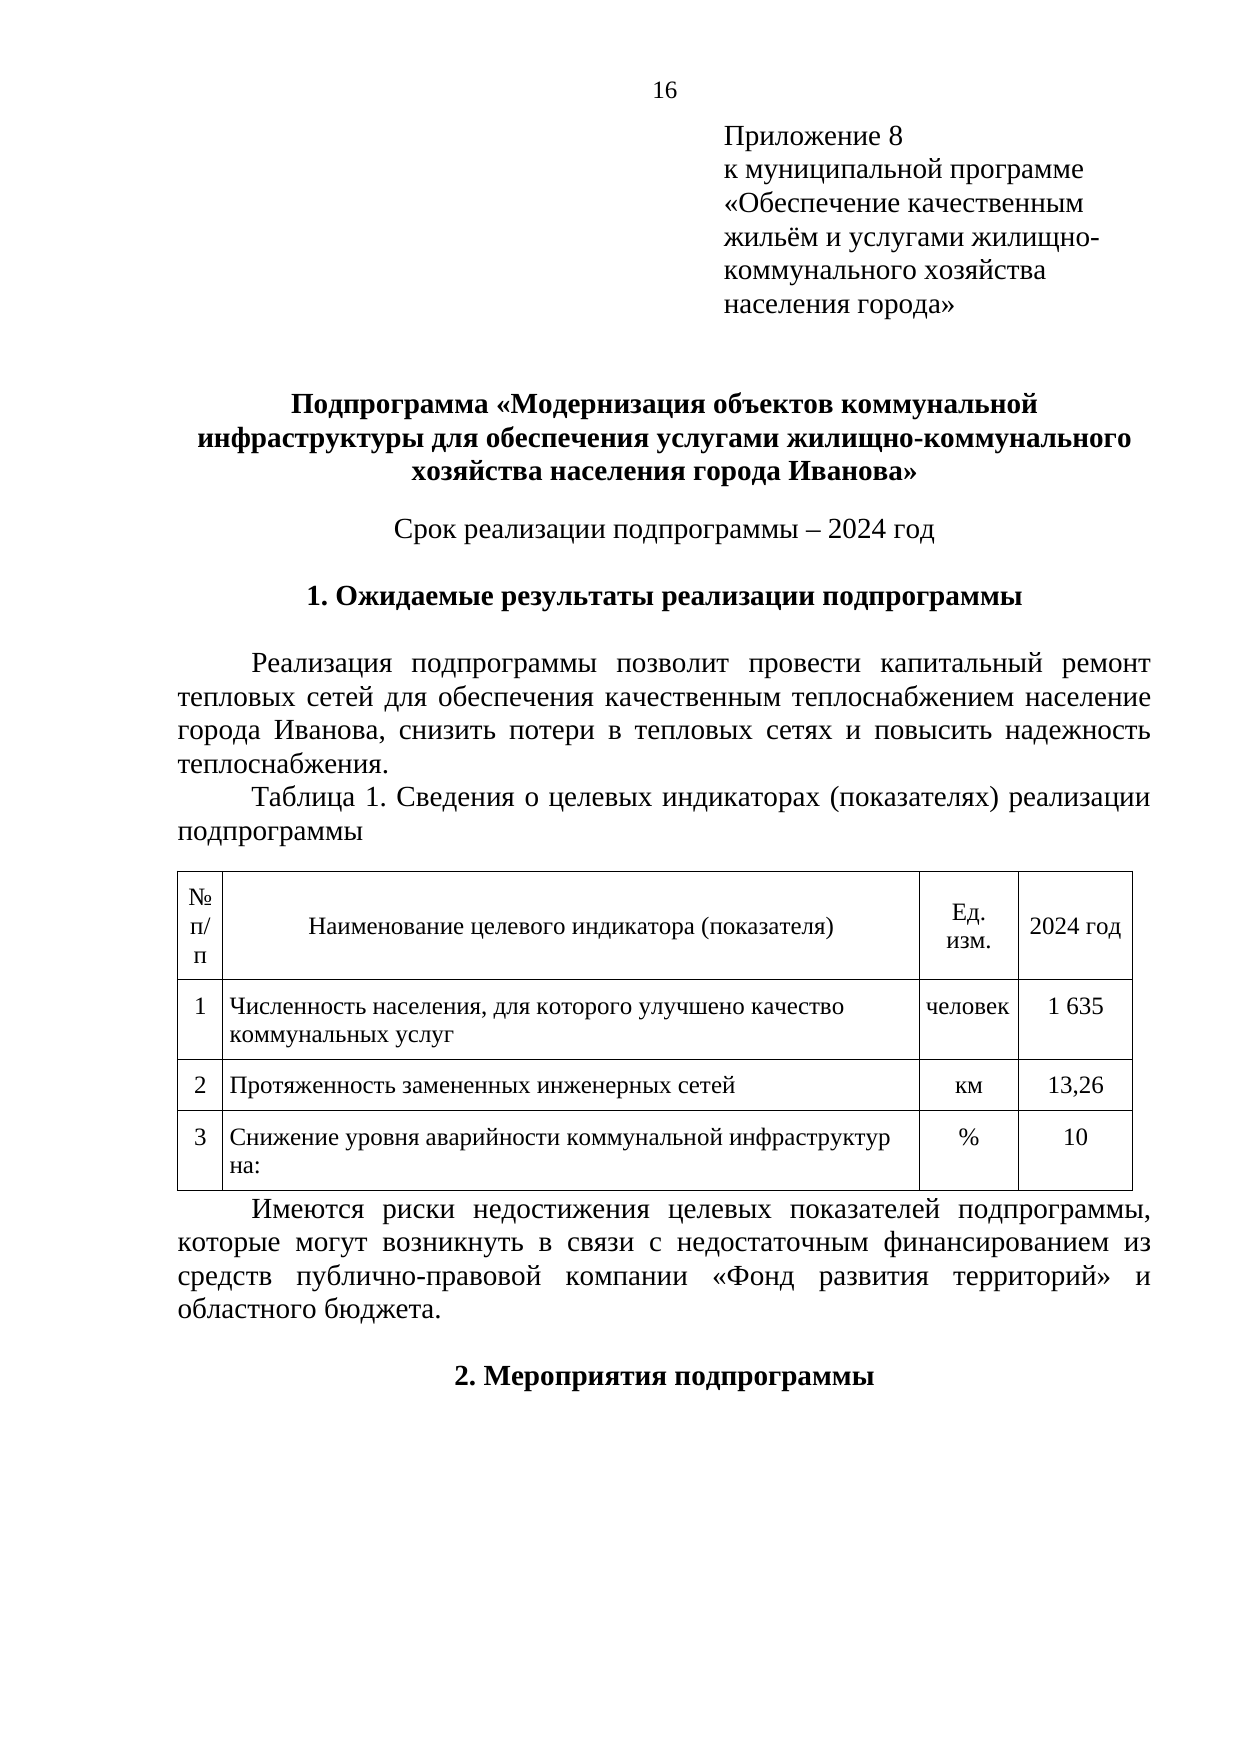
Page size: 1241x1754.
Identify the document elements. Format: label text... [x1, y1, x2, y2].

table_cell человек [920, 980, 1018, 1059]
table_cell 1 [178, 980, 222, 1059]
table_cell 3 [178, 1111, 222, 1190]
table_header Ед. изм. [920, 872, 1018, 979]
table_cell 2 [178, 1060, 222, 1110]
text Реализация подпрограммы позволит провести капитальный ремонт тепловых сетей для обеспечения качественным теплоснабжением население города Иванова, снизить потери в тепловых сетях и повысить надежность теплоснабжения. [177, 645, 1152, 779]
text Имеются риски недостижения целевых показателей подпрограммы, которые могут возникнуть в связи с недостаточным финансированием из средств публично-правовой компании «Фонд развития территорий» и областного бюджета. [177, 1191, 1152, 1325]
table_cell Снижение уровня аварийности коммунальной инфраструктур на: [223, 1111, 919, 1190]
text Приложение 8 к муниципальной программе «Обеспечение качественным жильём и услугами жилищно-коммунального хозяйства населения города» [723, 118, 1152, 319]
text Срок реализации подпрограммы – 2024 год [177, 487, 1152, 545]
table_cell 13,26 [1019, 1060, 1132, 1110]
table_cell 1 635 [1019, 980, 1132, 1059]
text 1. Ожидаемые результаты реализации подпрограммы [177, 578, 1152, 612]
table_header 2024 год [1019, 872, 1132, 979]
text 2. Мероприятия подпрограммы [177, 1358, 1152, 1392]
table_header Наименование целевого индикатора (показателя) [223, 872, 919, 979]
table_cell % [920, 1111, 1018, 1190]
table_header № п/п [178, 872, 222, 979]
table_cell 10 [1019, 1111, 1132, 1190]
table_cell Протяженность замененных инженерных сетей [223, 1060, 919, 1110]
table_cell км [920, 1060, 1018, 1110]
text Подпрограмма «Модернизация объектов коммунальной инфраструктуры для обеспечения услугами жилищно-коммунального хозяйства населения города Иванова» [177, 386, 1152, 487]
text Таблица 1. Сведения о целевых индикаторах (показателях) реализации подпрограммы [177, 779, 1152, 847]
table_cell Численность населения, для которого улучшено качество коммунальных услуг [223, 980, 919, 1059]
